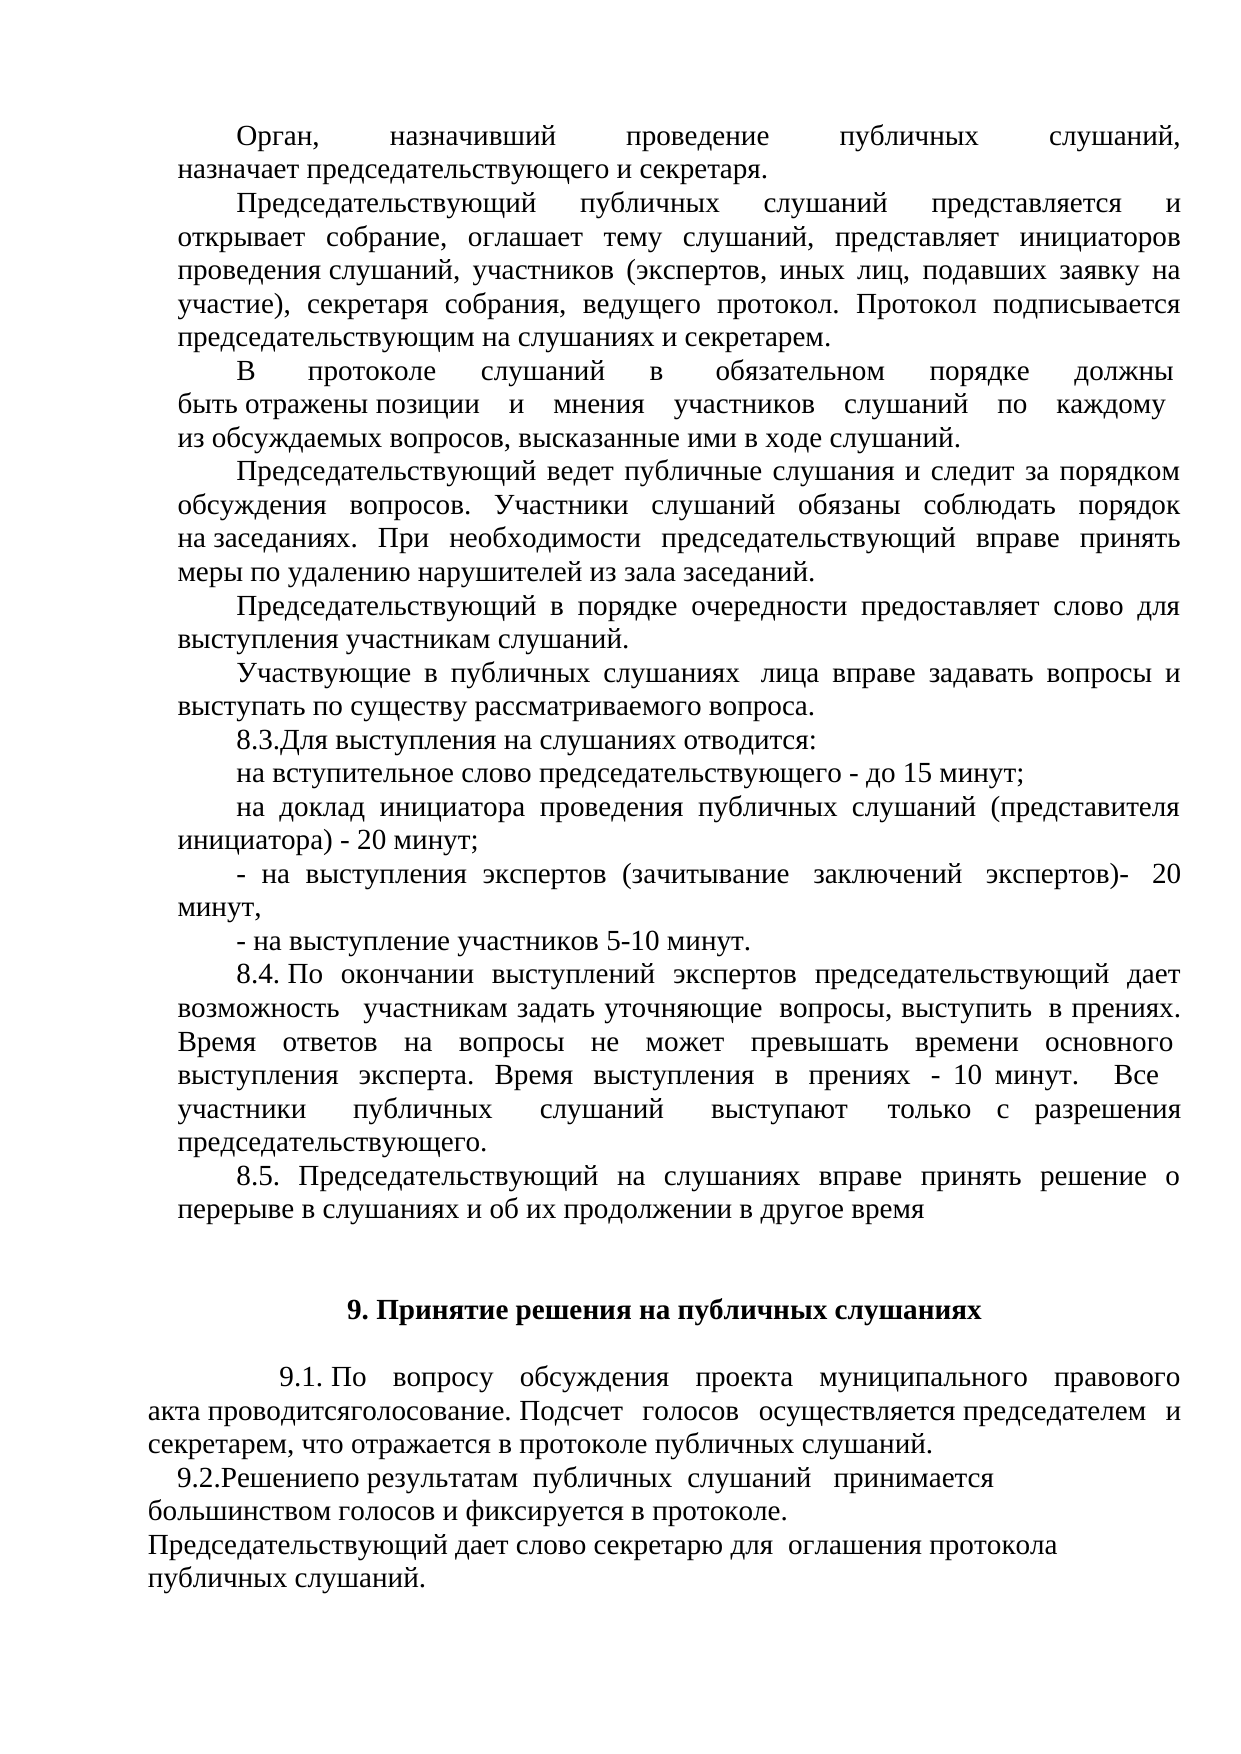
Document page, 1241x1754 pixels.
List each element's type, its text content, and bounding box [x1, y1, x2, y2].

text Председательствующий дает слово секретарю для оглашения протокола публичных слушаний. [148, 1527, 1181, 1594]
text - на выступления экспертов (зачитывание заключений экспертов)- 20 минут, [177, 856, 1181, 923]
text на вступительное слово председательствующего - до 15 минут; [177, 755, 1181, 789]
text - на выступление участников 5-10 минут. [177, 923, 1181, 957]
text Орган, назначивший проведение публичных слушаний, назначает председательствующего и секретаря. [177, 118, 1181, 185]
text Участвующие в публичных слушаниях лица вправе задавать вопросы и выступать по существу рассматриваемого вопроса. [177, 655, 1181, 722]
text 8.3.Для выступления на слушаниях отводится: [177, 722, 1181, 755]
text Председательствующий в порядке очередности предоставляет слово для выступления участникам слушаний. [177, 588, 1181, 655]
text Председательствующий публичных слушаний представляется и открывает собрание, оглашает тему слушаний, представляет инициаторов проведения слушаний, участников (экспертов, иных лиц, подавших заявку на участие), секретаря собрания, ведущего протокол. Протокол подписывается председательствующим на слушаниях и секретарем. [177, 185, 1181, 353]
text 8.5. Председательствующий на слушаниях вправе принять решение о перерыве в слушаниях и об их продолжении в другое время [177, 1158, 1181, 1225]
text 9. Принятие решения на публичных слушаниях [148, 1292, 1181, 1326]
text В протоколе слушаний в обязательном порядке должны быть отражены позиции и мнения участников слушаний по каждому из обсуждаемых вопросов, высказанные ими в ходе слушаний. [177, 353, 1181, 453]
text на доклад инициатора проведения публичных слушаний (представителя инициатора) - 20 минут; [177, 789, 1181, 856]
text 8.4. По окончании выступлений экспертов председательствующий дает возможность участникам задать уточняющие вопросы, выступить в прениях. Время ответов на вопросы не может превышать времени основного выступления эксперта. Время выступления в прениях - 10 минут. Все участники публичных слушаний выступают только с разрешения председательствующего. [177, 957, 1181, 1158]
text 9.2.Решениепо результатам публичных слушаний принимается большинством голосов и фиксируется в протоколе. [148, 1460, 1181, 1527]
text Председательствующий ведет публичные слушания и следит за порядком обсуждения вопросов. Участники слушаний обязаны соблюдать порядок на заседаниях. При необходимости председательствующий вправе принять меры по удалению нарушителей из зала заседаний. [177, 453, 1181, 588]
text 9.1. По вопросу обсуждения проекта муниципального правового акта проводитсяголосование. Подсчет голосов осуществляется председателем и секретарем, что отражается в протоколе публичных слушаний. [148, 1359, 1181, 1460]
